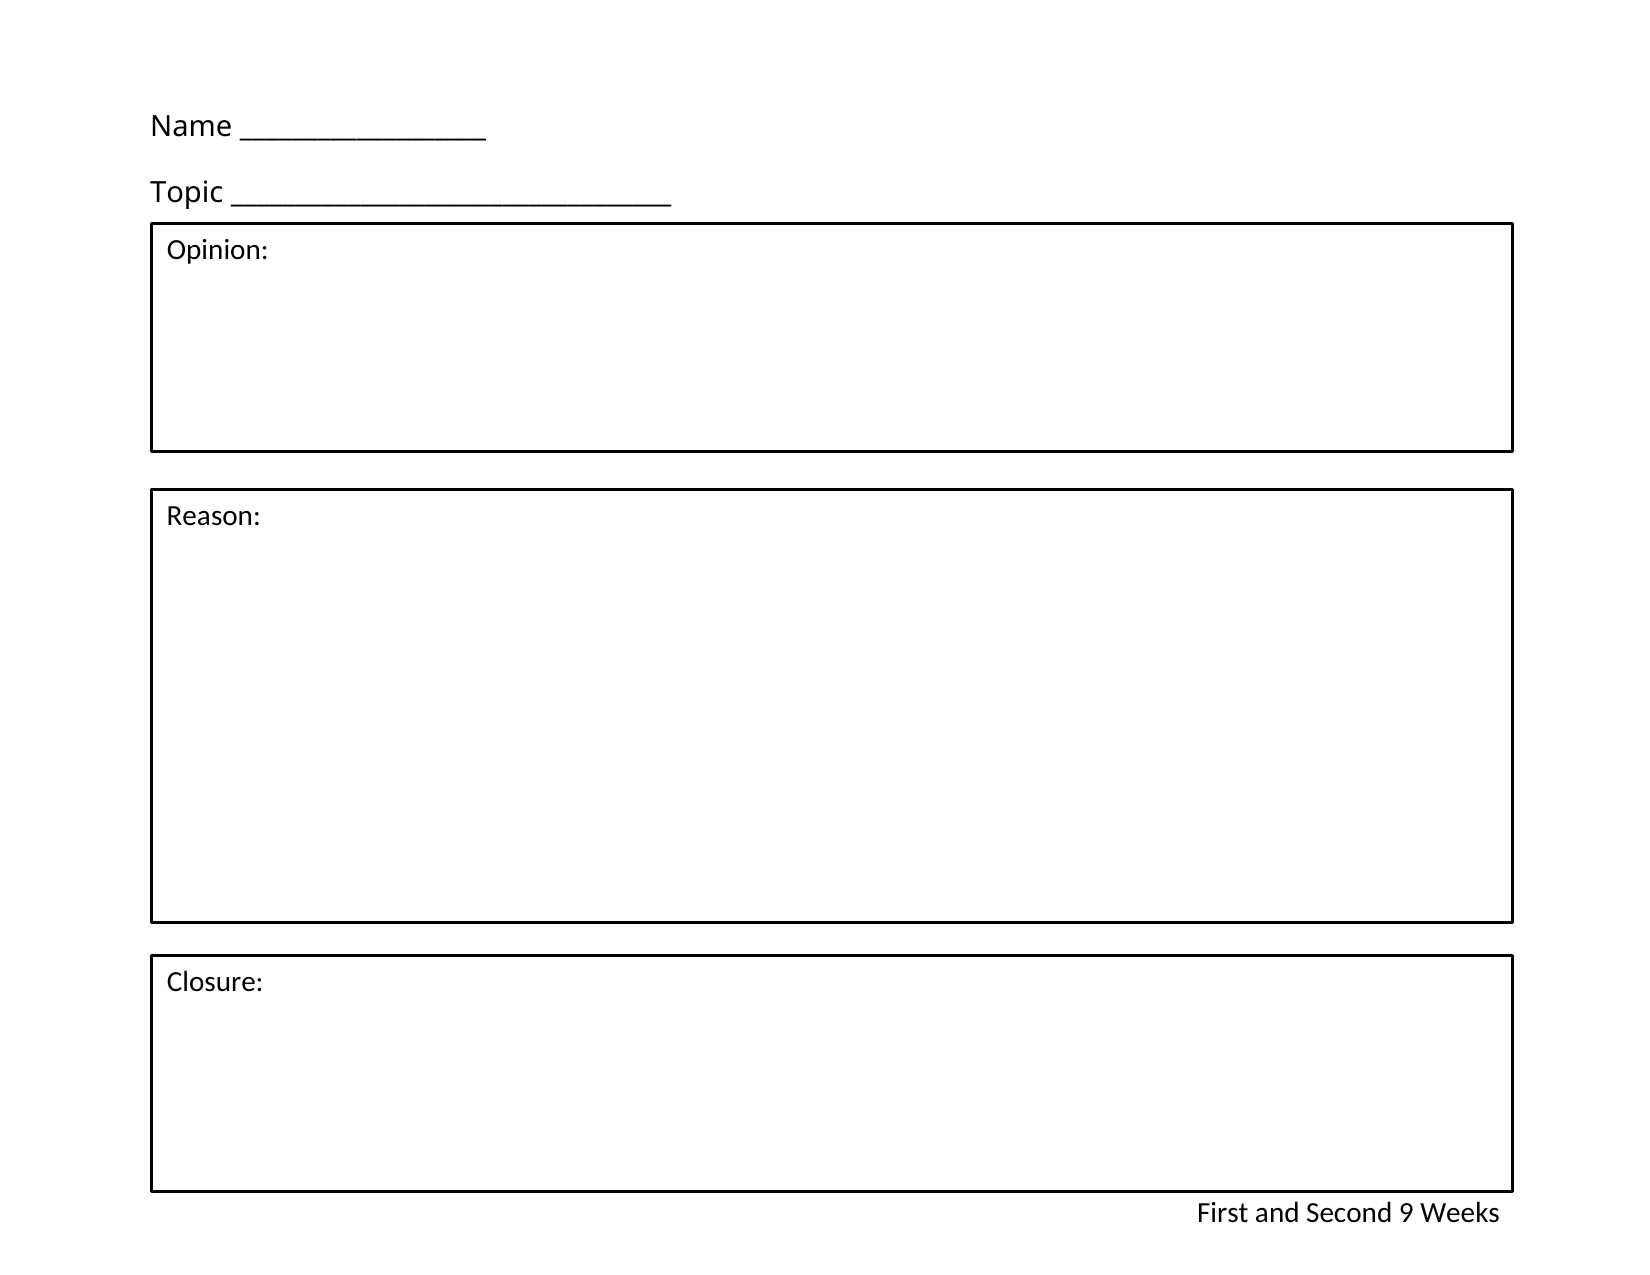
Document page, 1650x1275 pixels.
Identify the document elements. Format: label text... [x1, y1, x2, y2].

text Topic __________________________________ [150, 171, 1500, 211]
text Name ___________________ [150, 105, 1500, 145]
